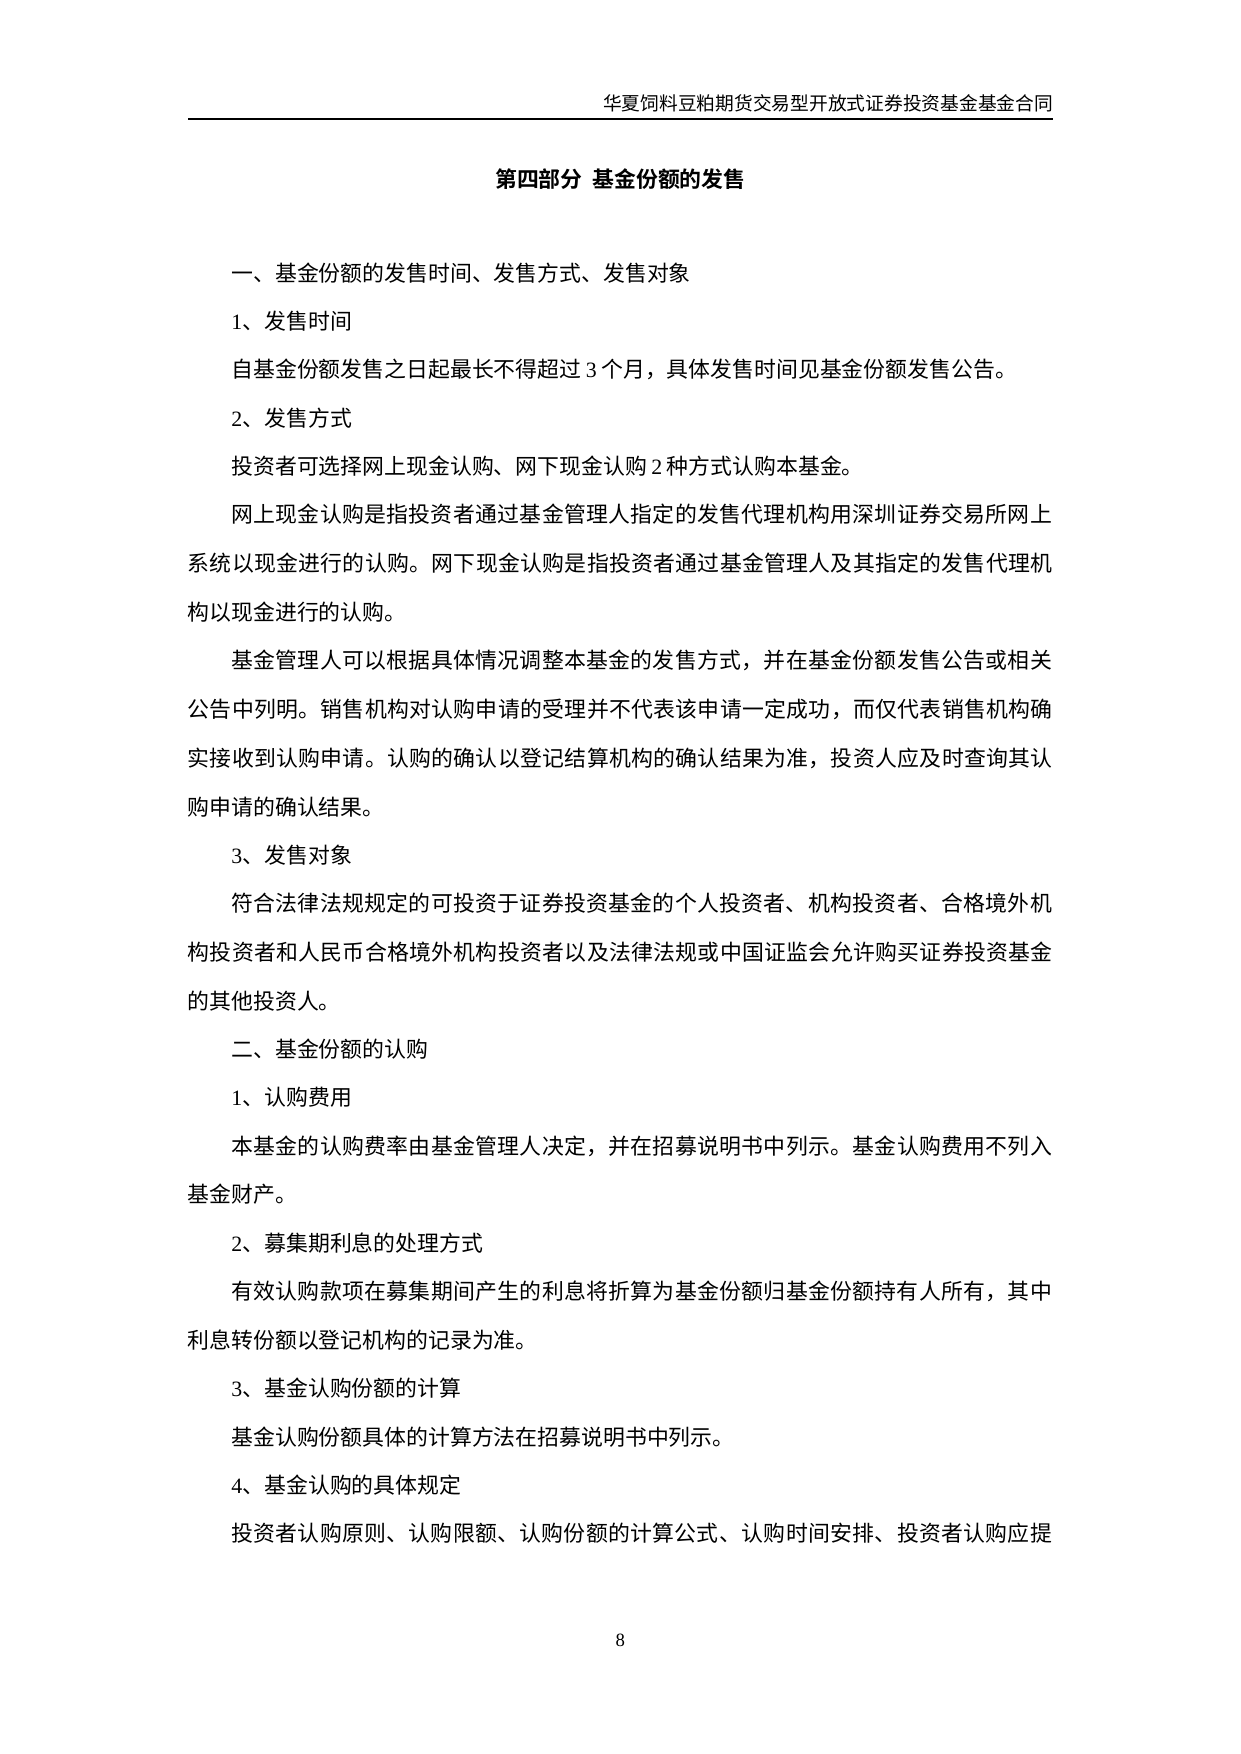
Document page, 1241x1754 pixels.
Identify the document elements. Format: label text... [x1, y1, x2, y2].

subtitle 第四部分 基金份额的发售 [187, 162, 1053, 194]
text 有效认购款项在募集期间产生的利息将折算为基金份额归基金份额持有人所有，其中利息转份额以登记机构的记录为准。 [187, 1274, 1053, 1355]
text 基金管理人可以根据具体情况调整本基金的发售方式，并在基金份额发售公告或相关公告中列明。销售机构对认购申请的受理并不代表该申请一定成功，而仅代表销售机构确实接收到认购申请。认购的确认以登记结算机构的确认结果为准，投资人应及时查询其认购申请的确认结果。 [187, 643, 1053, 822]
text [187, 1516, 1053, 1548]
text 符合法律法规规定的可投资于证券投资基金的个人投资者、机构投资者、合格境外机构投资者和人民币合格境外机构投资者以及法律法规或中国证监会允许购买证券投资基金的其他投资人。 [187, 886, 1053, 1016]
text 二、基金份额的认购 [187, 1032, 1053, 1064]
text 1、认购费用 [187, 1080, 1053, 1112]
text 一、基金份额的发售时间、发售方式、发售对象 [187, 255, 1053, 288]
text 基金认购份额具体的计算方法在招募说明书中列示。 [187, 1419, 1053, 1452]
text 3、发售对象 [187, 837, 1053, 870]
text 本基金的认购费率由基金管理人决定，并在招募说明书中列示。基金认购费用不列入基金财产。 [187, 1128, 1053, 1209]
text 1、发售时间 [187, 304, 1053, 336]
text 投资者可选择网上现金认购、网下现金认购2种方式认购本基金。 [187, 449, 1053, 481]
text 自基金份额发售之日起最长不得超过3个月，具体发售时间见基金份额发售公告。 [187, 352, 1053, 384]
text 网上现金认购是指投资者通过基金管理人指定的发售代理机构用深圳证券交易所网上系统以现金进行的认购。网下现金认购是指投资者通过基金管理人及其指定的发售代理机构以现金进行的认购。 [187, 497, 1053, 627]
text 2、募集期利息的处理方式 [187, 1225, 1053, 1258]
text 3、基金认购份额的计算 [187, 1371, 1053, 1403]
text 4、基金认购的具体规定 [187, 1467, 1053, 1500]
text 2、发售方式 [187, 400, 1053, 433]
